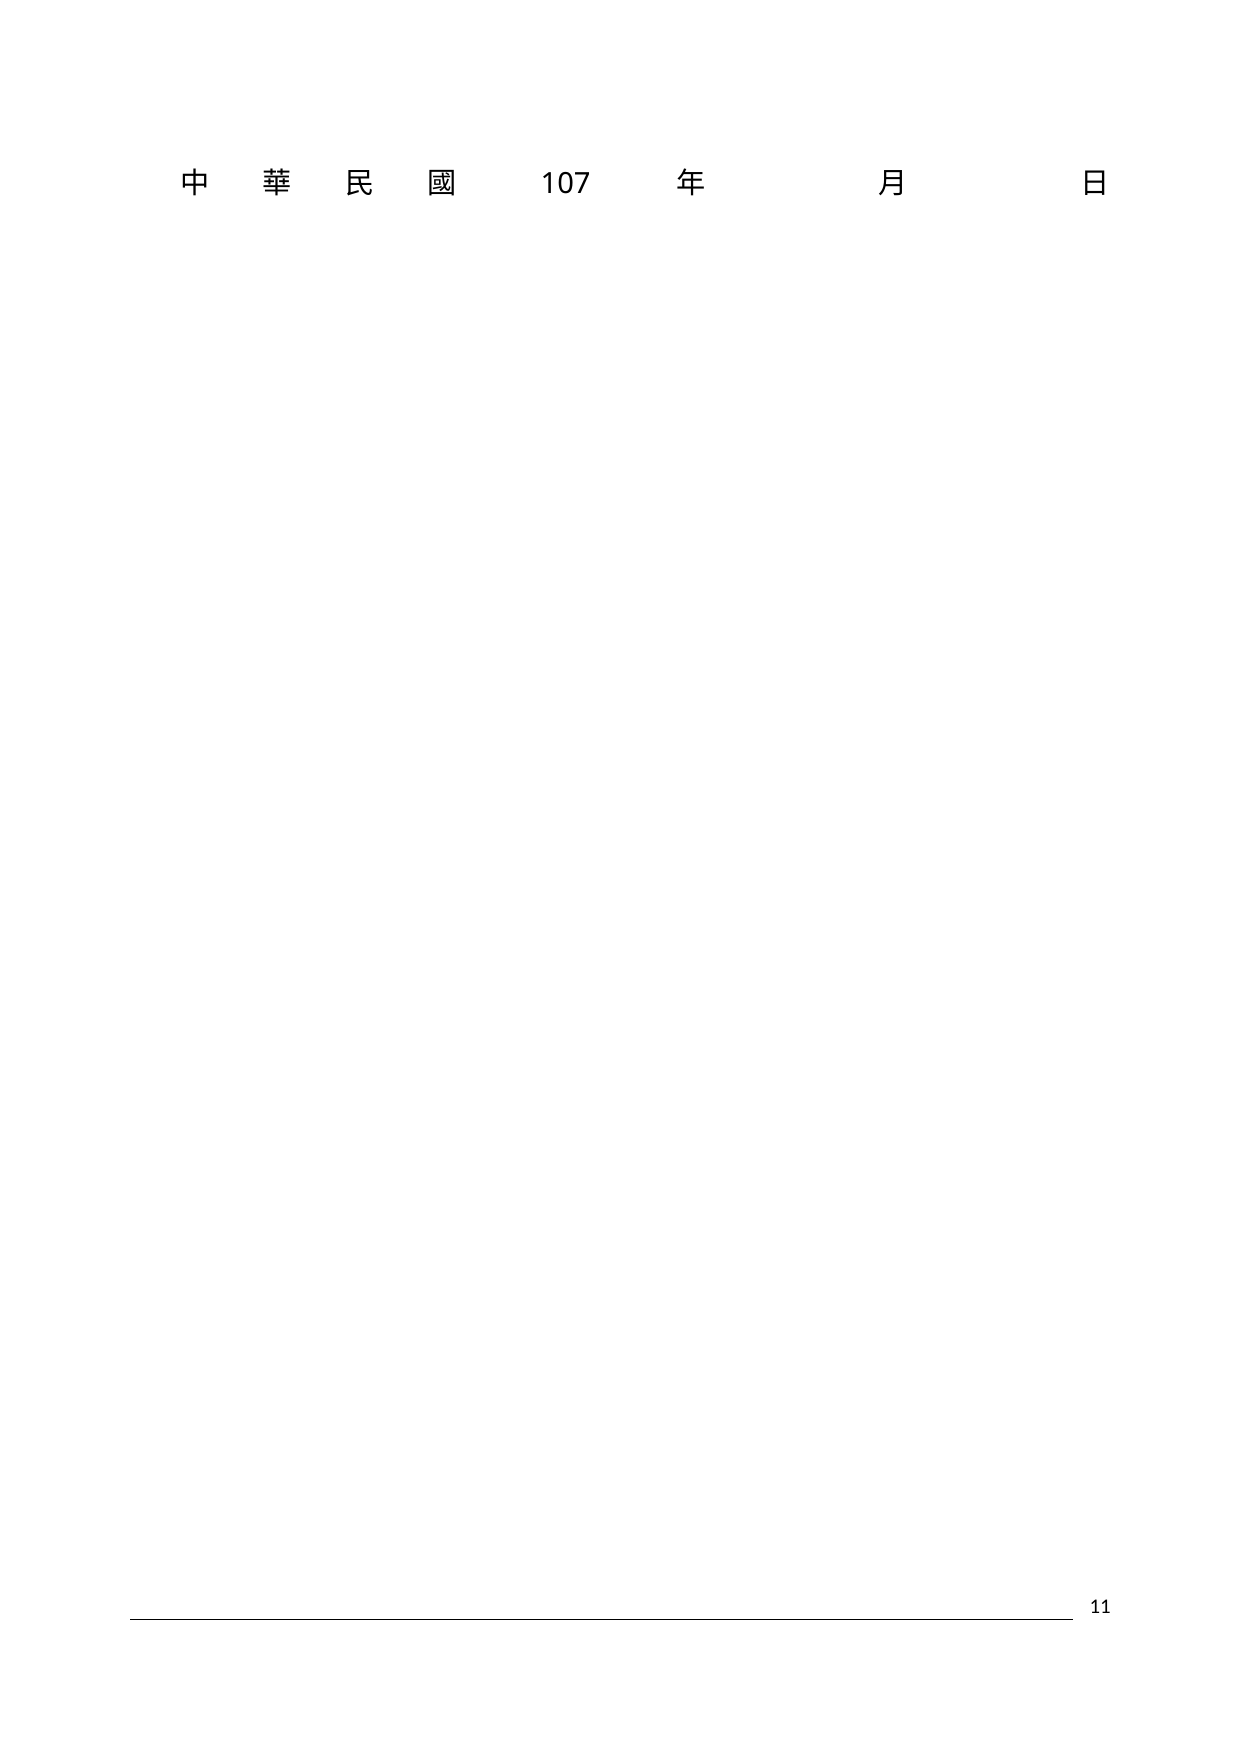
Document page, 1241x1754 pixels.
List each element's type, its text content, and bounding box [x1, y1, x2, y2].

text 中 華 民 國 107 年 月 日 [180, 158, 1110, 202]
